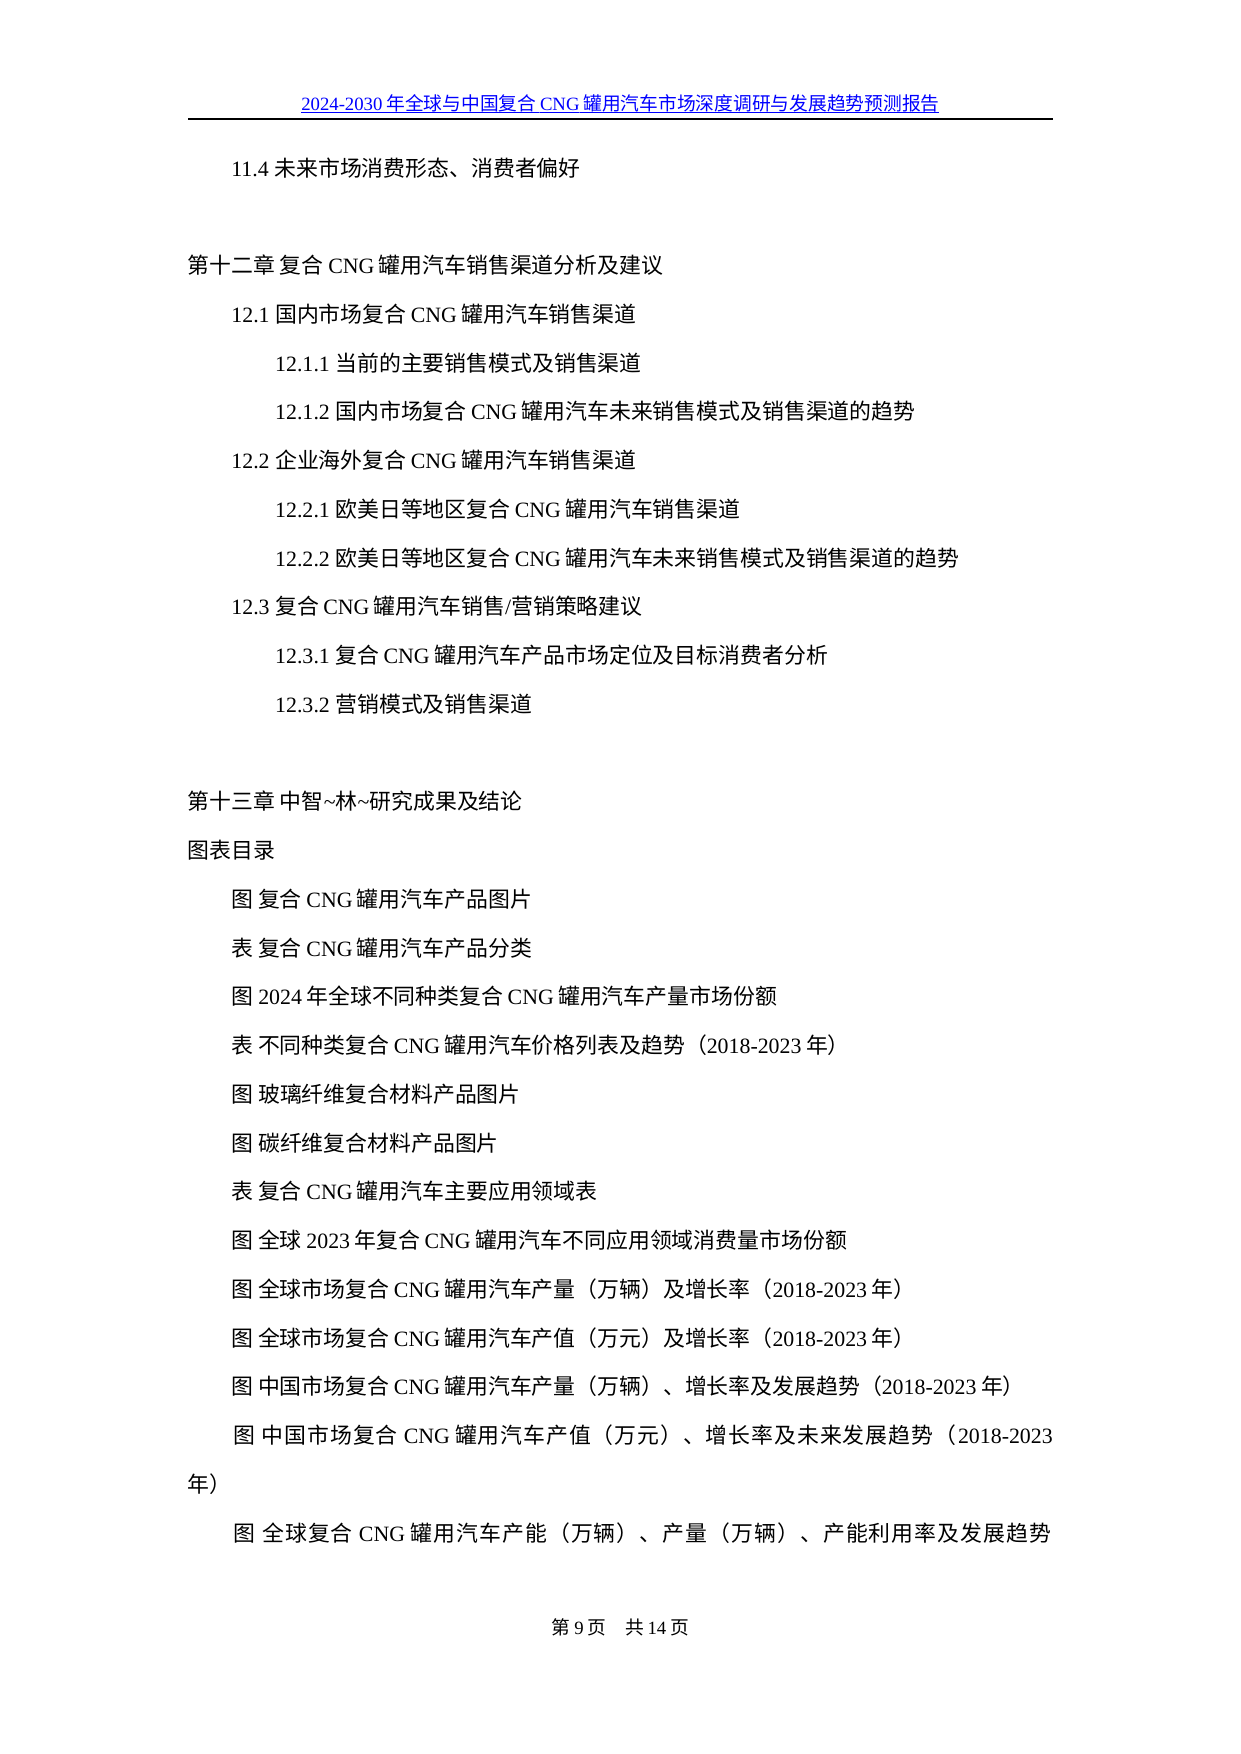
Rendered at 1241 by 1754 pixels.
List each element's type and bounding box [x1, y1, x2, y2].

text [187, 150, 1053, 1548]
